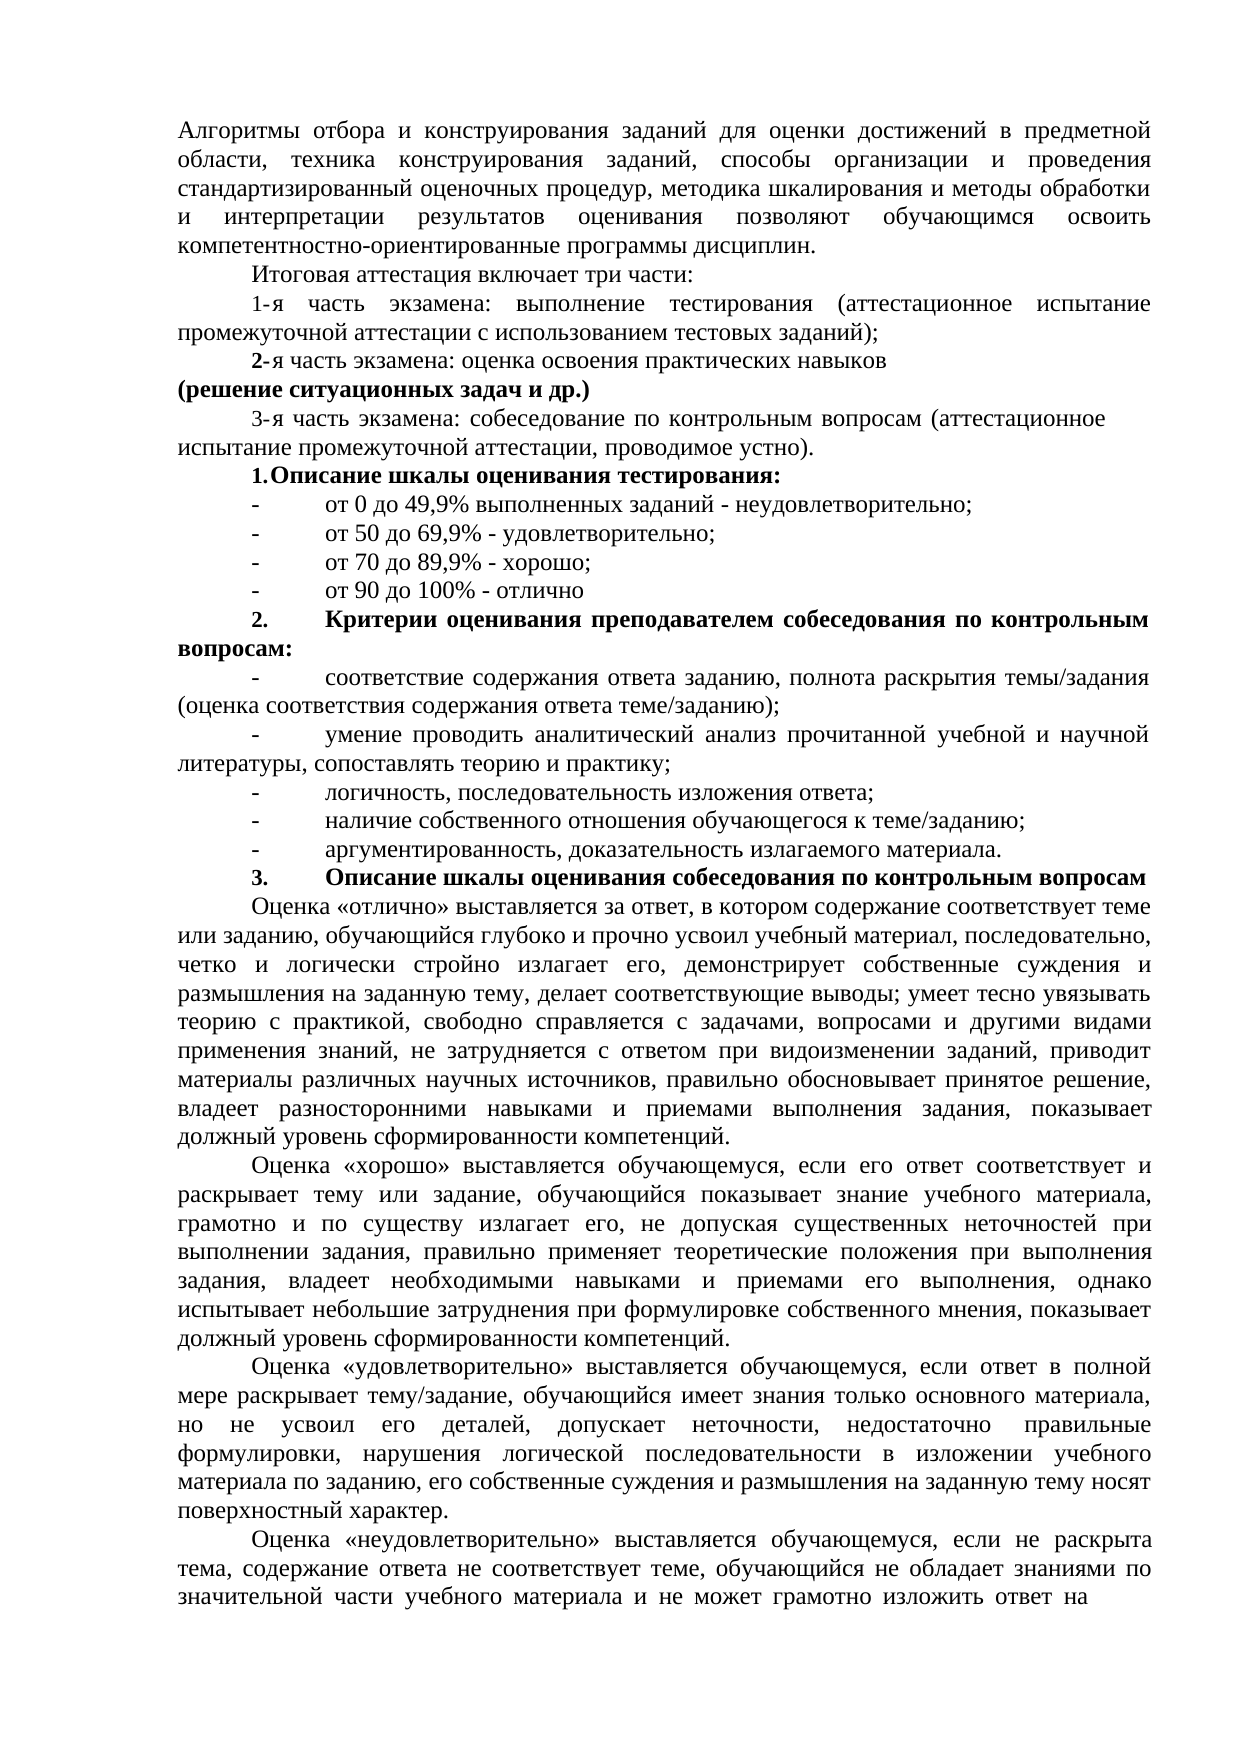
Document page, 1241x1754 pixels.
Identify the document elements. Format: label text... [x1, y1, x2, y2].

list я часть экзамена: собеседование по контрольным вопросам (аттестационное испытание промежуточной аттестации, проводимое устно). [177, 403, 1151, 461]
list я часть экзамена: оценка освоения практических навыков (решение ситуационных задач и др.) [177, 345, 998, 403]
list аргументированность, доказательность излагаемого материала. [251, 834, 1240, 863]
text Алгоритмы отбора и конструирования заданий для оценки достижений в предметной области, техника конструирования заданий, способы организации и проведения стандартизированный оценочных процедур, методика шкалирования и методы обработки и интерпретации результатов оценивания позволяют обучающимся освоить компетентностно-ориентированные программы дисциплин. [177, 115, 1151, 259]
list от 0 до 49,9% выполненных заданий - неудовлетворительно; [251, 489, 1240, 518]
text Оценка «неудовлетворительно» выставляется обучающемуся, если не раскрыта тема, содержание ответа не соответствует теме, обучающийся не обладает знаниями по значительной части учебного материала и не может грамотно изложить ответ на [177, 1524, 1152, 1610]
list от 70 до 89,9% - хорошо; [251, 547, 1240, 575]
subtitle Описание шкалы оценивания собеседования по контрольным вопросам [251, 863, 1240, 891]
list наличие собственного отношения обучающегося к теме/заданию; [251, 805, 1240, 834]
list от 50 до 69,9% - удовлетворительно; [251, 518, 1240, 547]
list логичность, последовательность изложения ответа; [251, 777, 1240, 805]
text Оценка «отлично» выставляется за ответ, в котором содержание соответствует теме или заданию, обучающийся глубоко и прочно усвоил учебный материал, последовательно, четко и логически стройно излагает его, демонстрирует собственные суждения и размышления на заданную тему, делает соответствующие выводы; умеет тесно увязывать теорию с практикой, свободно справляется с задачами, вопросами и другими видами применения знаний, не затрудняется с ответом при видоизменении заданий, приводит материалы различных научных источников, правильно обосновывает принятое решение, владеет разносторонними навыками и приемами выполнения задания, показывает должный уровень сформированности компетенций. [177, 891, 1152, 1150]
text Оценка «хорошо» выставляется обучающемуся, если его ответ соответствует и раскрывает тему или задание, обучающийся показывает знание учебного материала, грамотно и по существу излагает его, не допуская существенных неточностей при выполнении задания, правильно применяет теоретические положения при выполнения задания, владеет необходимыми навыками и приемами его выполнения, однако испытывает небольшие затруднения при формулировке собственного мнения, показывает должный уровень сформированности компетенций. [177, 1150, 1152, 1351]
list умение проводить аналитический анализ прочитанной учебной и научной литературы, сопоставлять теорию и практику; [177, 719, 1151, 777]
text Оценка «удовлетворительно» выставляется обучающемуся, если ответ в полной мере раскрывает тему/задание, обучающийся имеет знания только основного материала, но не усвоил его деталей, допускает неточности, недостаточно правильные формулировки, нарушения логической последовательности в изложении учебного материала по заданию, его собственные суждения и размышления на заданную тему носят поверхностный характер. [177, 1351, 1152, 1524]
subtitle Описание шкалы оценивания тестирования: [251, 461, 1240, 489]
list от 90 до 100% - отлично [251, 575, 1240, 604]
list я часть экзамена: выполнение тестирования (аттестационное испытание промежуточной аттестации с использованием тестовых заданий); [177, 288, 1151, 345]
text Итоговая аттестация включает три части: [251, 259, 1240, 288]
subtitle Критерии оценивания преподавателем собеседования по контрольным вопросам: [177, 604, 1151, 662]
list соответствие содержания ответа заданию, полнота раскрытия темы/задания (оценка соответствия содержания ответа теме/заданию); [177, 662, 1151, 719]
